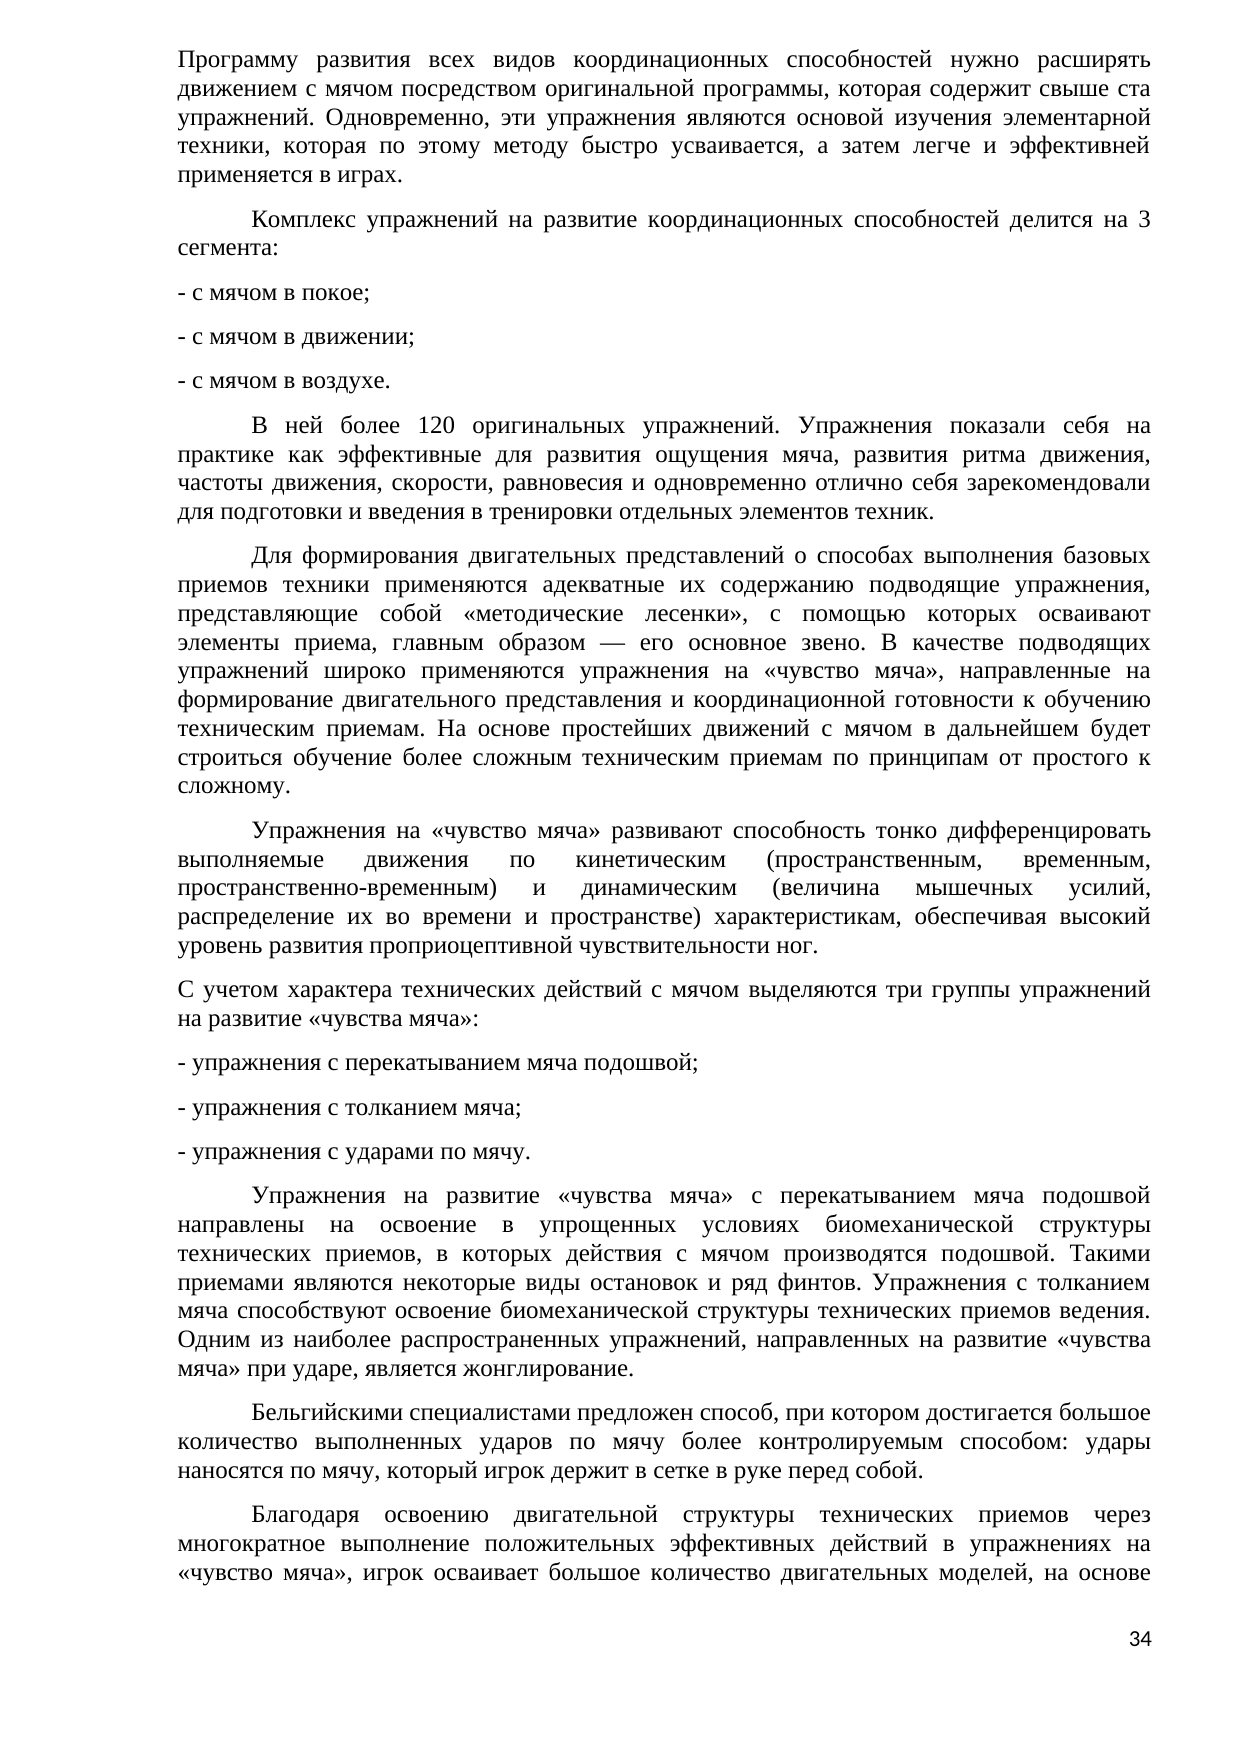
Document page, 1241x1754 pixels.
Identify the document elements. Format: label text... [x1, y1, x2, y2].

text Упражнения на «чувство мяча» развивают способность тонко дифференцировать выполняемые движения по кинетическим (пространственным, временным, пространственно-временным) и динамическим (величина мышечных усилий, распределение их во времени и пространстве) характеристикам, обеспечивая высокий уровень развития проприоцептивной чувствительности ног. [177, 815, 1152, 959]
text - с мячом в движении; [177, 321, 1152, 350]
text Для формирования двигательных представлений о способах выполнения базовых приемов техники применяются адекватные их содержанию подводящие упражнения, представляющие собой «методические лесенки», с помощью которых осваивают элементы приема, главным образом — его основное звено. В качестве подводящих упражнений широко применяются упражнения на «чувство мяча», направленные на формирование двигательного представления и координационной готовности к обучению техническим приемам. На основе простейших движений с мячом в дальнейшем будет строиться обучение более сложным техническим приемам по принципам от простого к сложному. [177, 541, 1152, 799]
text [177, 44, 1152, 188]
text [177, 1499, 1152, 1586]
text В ней более 120 оригинальных упражнений. Упражнения показали себя на практике как эффективные для развития ощущения мяча, развития ритма движения, частоты движения, скорости, равновесия и одновременно отлично себя зарекомендовали для подготовки и введения в тренировки отдельных элементов техник. [177, 410, 1152, 525]
text Упражнения на развитие «чувства мяча» с перекатыванием мяча подошвой направлены на освоение в упрощенных условиях биомеханической структуры технических приемов, в которых действия с мячом производятся подошвой. Такими приемами являются некоторые виды остановок и ряд финтов. Упражнения с толканием мяча способствуют освоение биомеханической структуры технических приемов ведения. Одним из наиболее распространенных упражнений, направленных на развитие «чувства мяча» при ударе, является жонглирование. [177, 1181, 1152, 1382]
text - с мячом в воздухе. [177, 366, 1152, 394]
text - упражнения с ударами по мячу. [177, 1136, 1152, 1165]
text Комплекс упражнений на развитие координационных способностей делится на 3 сегмента: [177, 204, 1152, 261]
text - упражнения с перекатыванием мяча подошвой; [177, 1047, 1152, 1076]
text Бельгийскими специалистами предложен способ, при котором достигается большое количество выполненных ударов по мячу более контролируемым способом: удары наносятся по мячу, который игрок держит в сетке в руке перед собой. [177, 1397, 1152, 1484]
text С учетом характера технических действий с мячом выделяются три группы упражнений на развитие «чувства мяча»: [177, 974, 1152, 1032]
text - с мячом в покое; [177, 277, 1152, 306]
text - упражнения с толканием мяча; [177, 1092, 1152, 1121]
